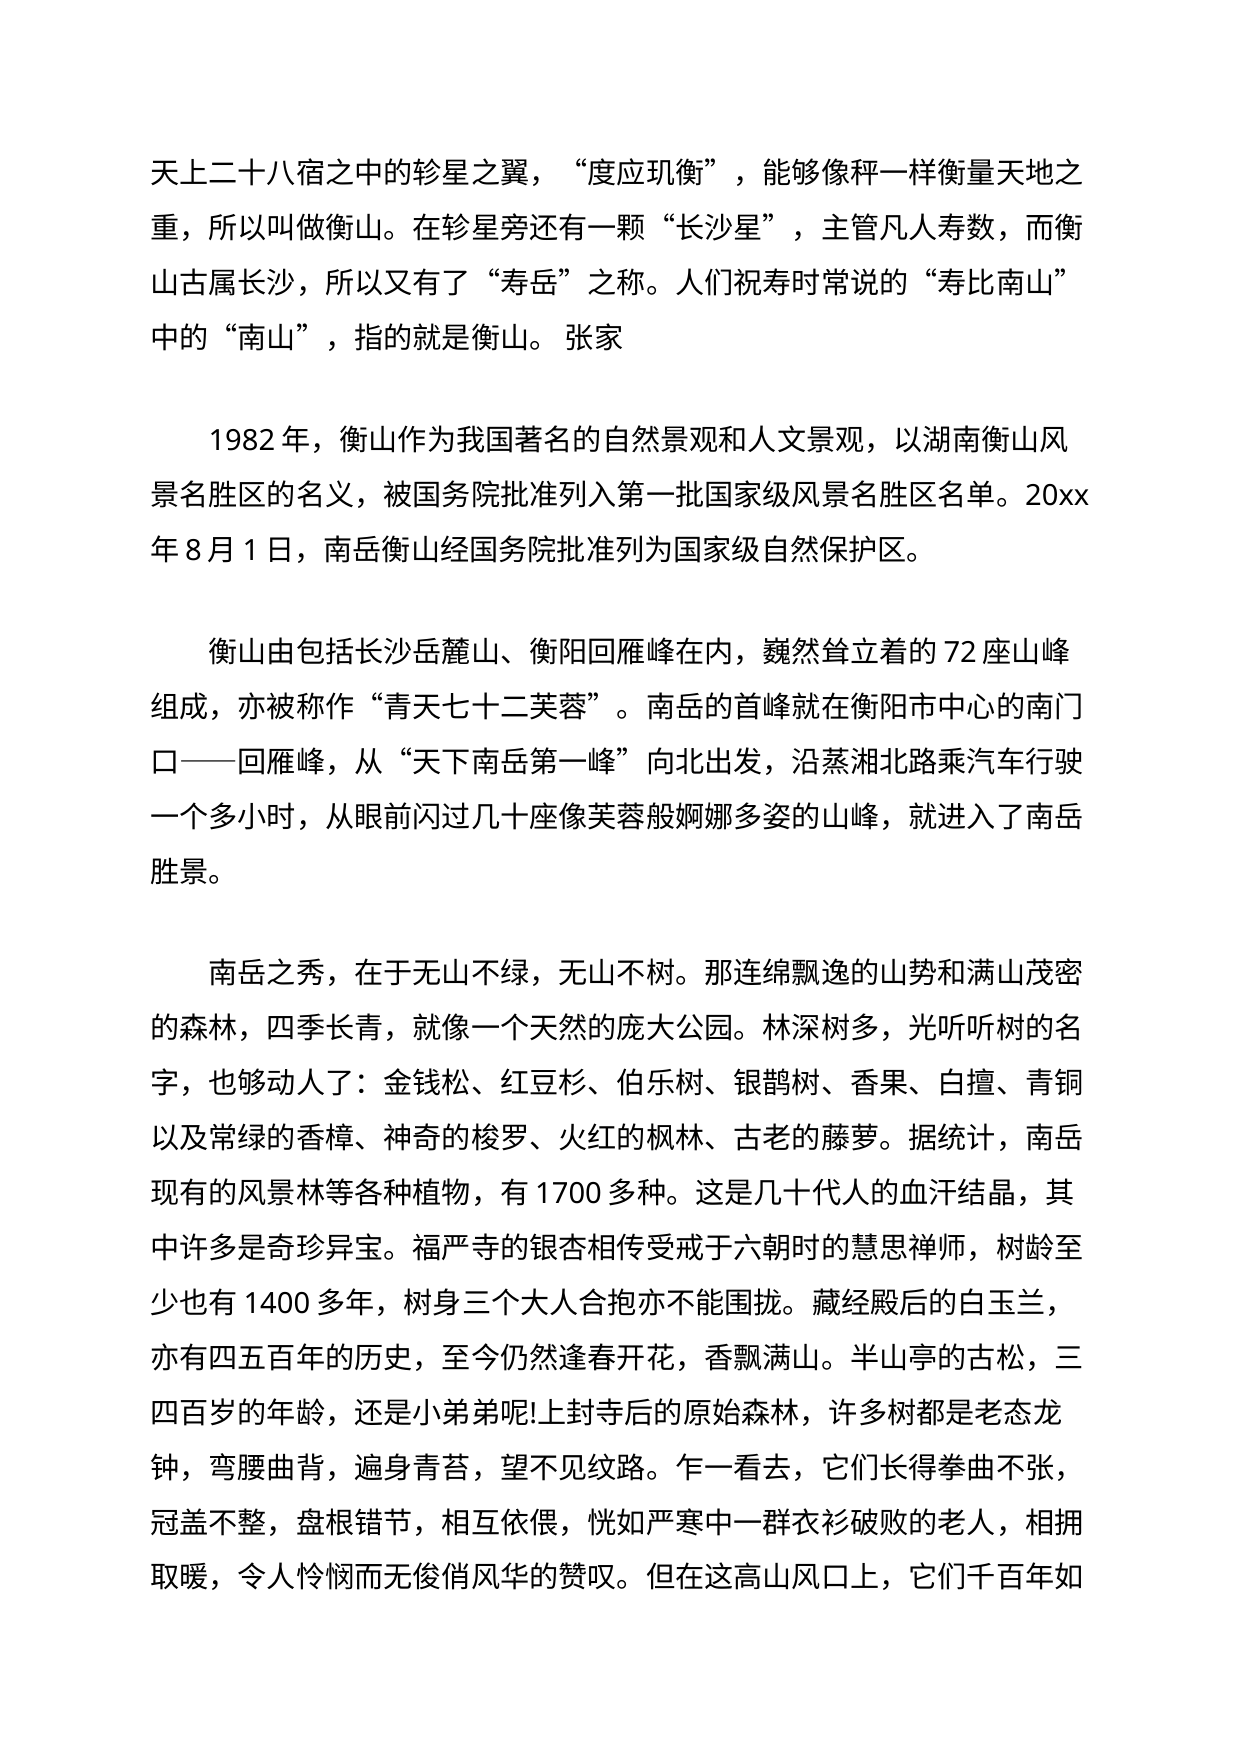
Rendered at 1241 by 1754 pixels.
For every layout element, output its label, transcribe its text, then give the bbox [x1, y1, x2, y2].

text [150, 950, 1090, 1596]
text 1982年，衡山作为我国著名的自然景观和人文景观，以湖南衡山风景名胜区的名义，被国务院批准列入第一批国家级风景名胜区名单。20xx年8月1日，南岳衡山经国务院批准列为国家级自然保护区。 [150, 416, 1090, 569]
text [150, 150, 1090, 357]
text 衡山由包括长沙岳麓山、衡阳回雁峰在内，巍然耸立着的72座山峰组成，亦被称作“青天七十二芙蓉”。南岳的首峰就在衡阳市中心的南门口——回雁峰，从“天下南岳第一峰”向北出发，沿蒸湘北路乘汽车行驶一个多小时，从眼前闪过几十座像芙蓉般婀娜多姿的山峰，就进入了南岳胜景。 [150, 628, 1090, 890]
